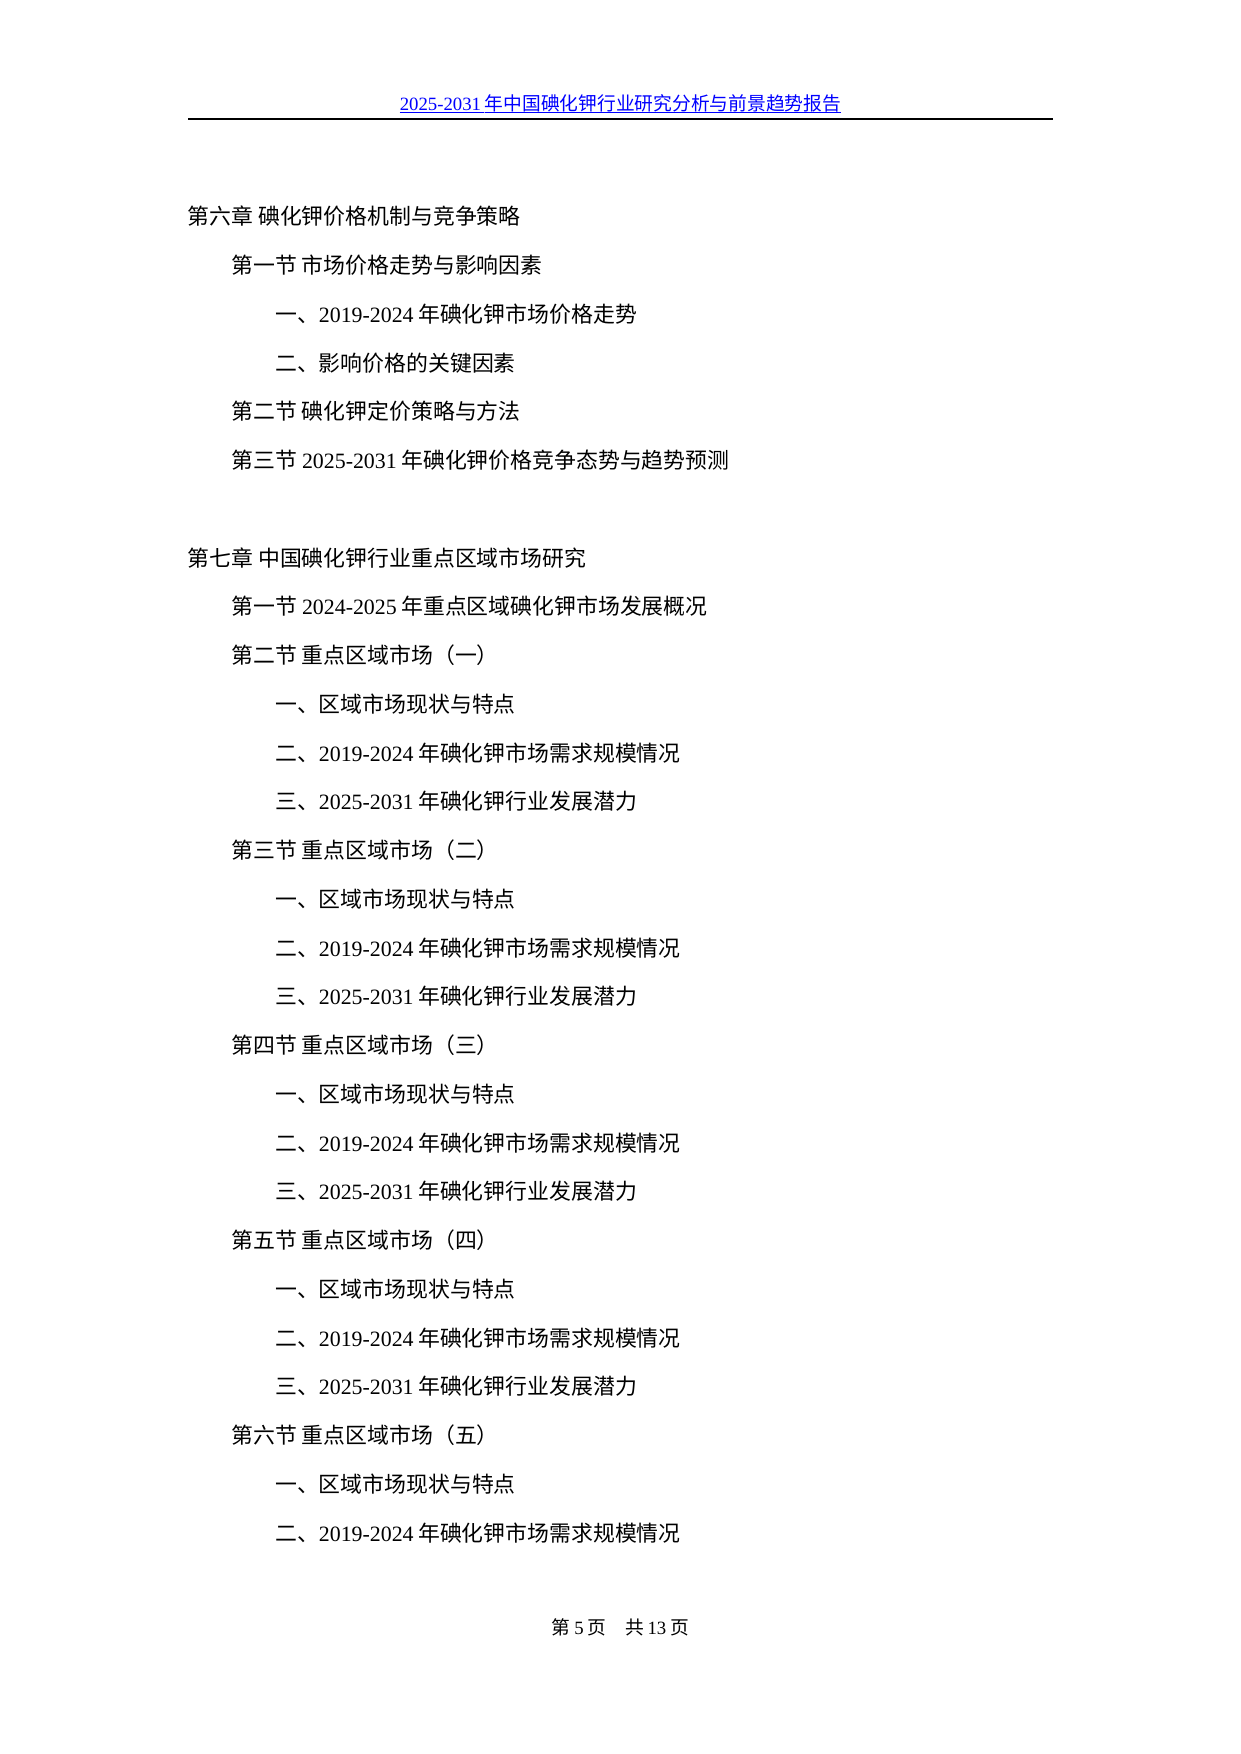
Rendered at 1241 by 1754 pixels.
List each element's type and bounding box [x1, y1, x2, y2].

text [187, 150, 1053, 1548]
